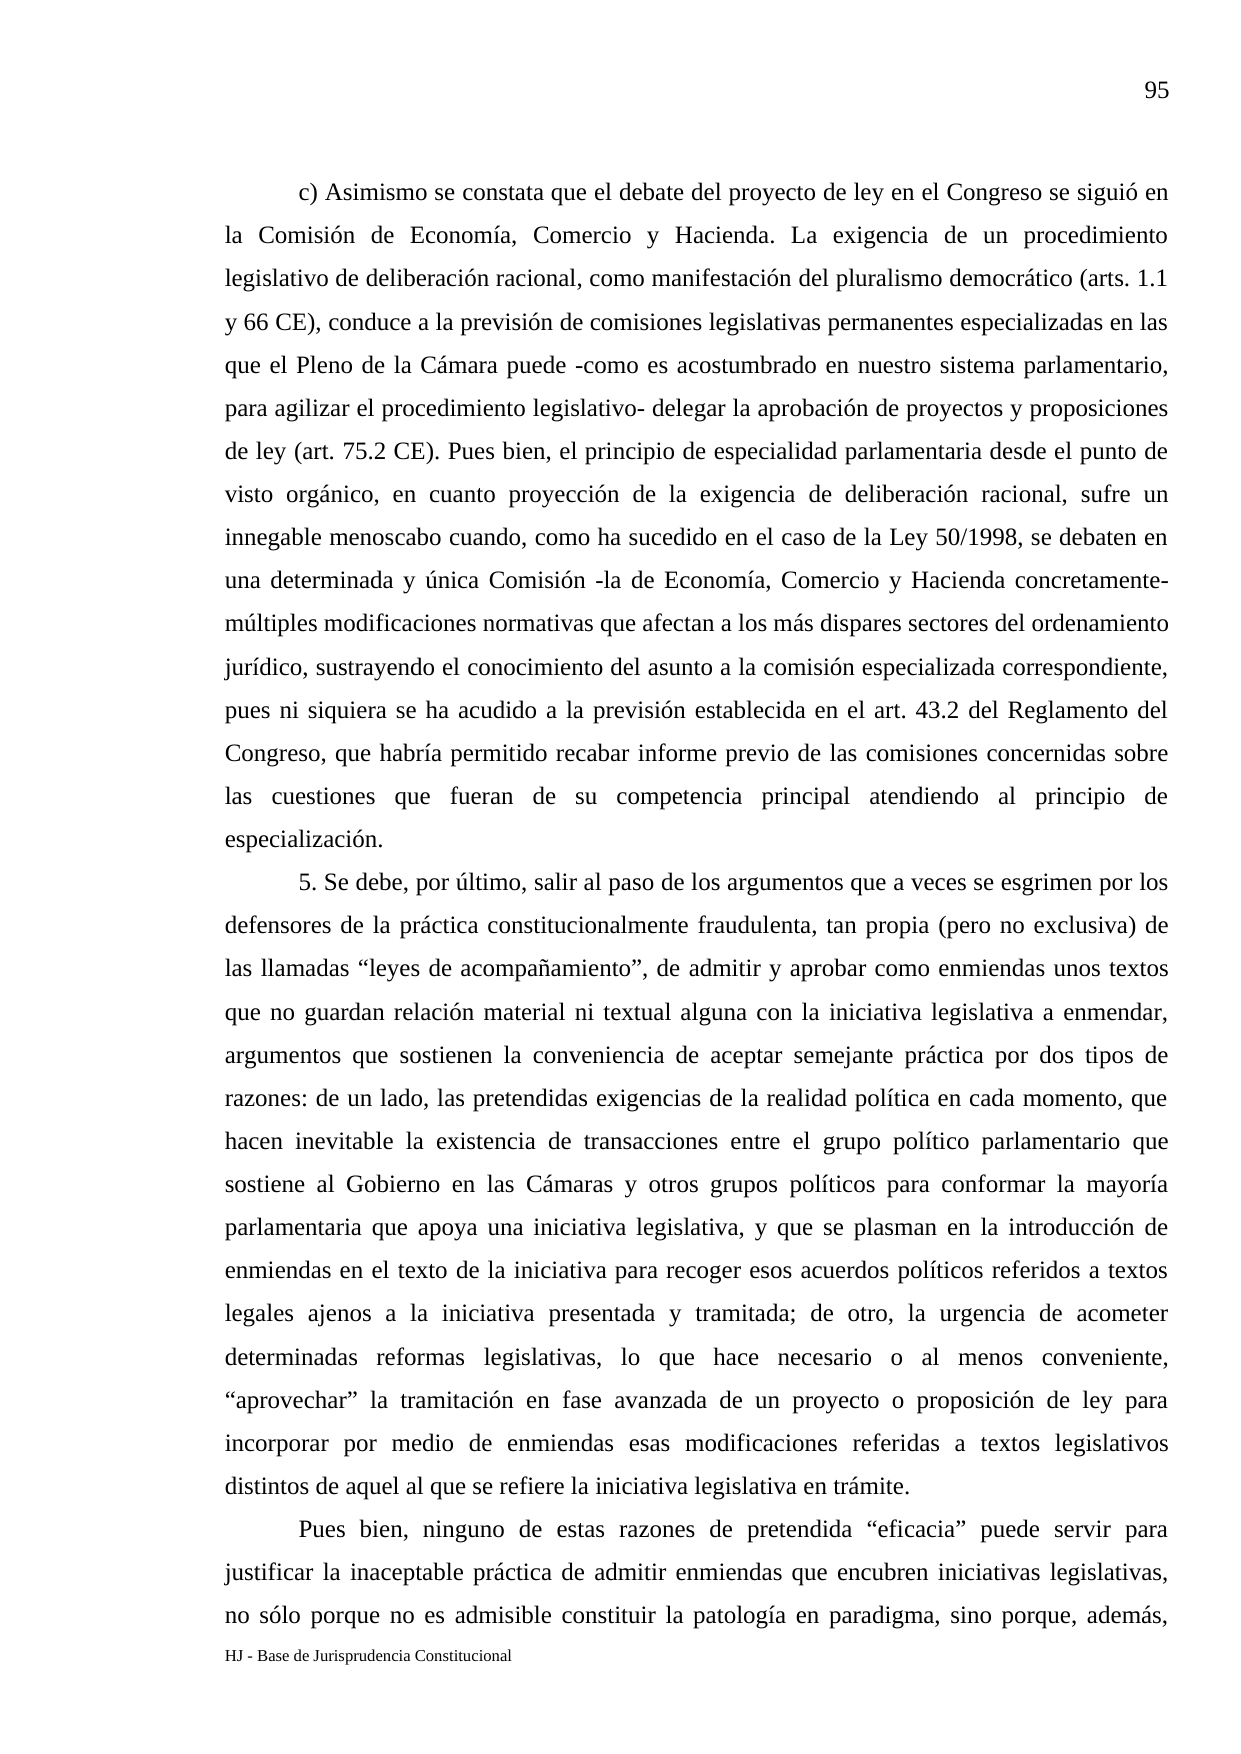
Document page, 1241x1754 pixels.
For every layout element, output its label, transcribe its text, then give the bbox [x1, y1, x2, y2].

text 5. Se debe, por último, salir al paso de los argumentos que a veces se esgrimen por los defensores de la práctica constitucionalmente fraudulenta, tan propia (pero no exclusiva) de las llamadas “leyes de acompañamiento”, de admitir y aprobar como enmiendas unos textos que no guardan relación material ni textual alguna con la iniciativa legislativa a enmendar, argumentos que sostienen la conveniencia de aceptar semejante práctica por dos tipos de razones: de un lado, las pretendidas exigencias de la realidad política en cada momento, que hacen inevitable la existencia de transacciones entre el grupo político parlamentario que sostiene al Gobierno en las Cámaras y otros grupos políticos para conformar la mayoría parlamentaria que apoya una iniciativa legislativa, y que se plasman en la introducción de enmiendas en el texto de la iniciativa para recoger esos acuerdos políticos referidos a textos legales ajenos a la iniciativa presentada y tramitada; de otro, la urgencia de acometer determinadas reformas legislativas, lo que hace necesario o al menos conveniente, “aprovechar” la tramitación en fase avanzada de un proyecto o proposición de ley para incorporar por medio de enmiendas esas modificaciones referidas a textos legislativos distintos de aquel al que se refiere la iniciativa legislativa en trámite. [224, 867, 1169, 1500]
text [224, 1514, 1169, 1629]
text c) Asimismo se constata que el debate del proyecto de ley en el Congreso se siguió en la Comisión de Economía, Comercio y Hacienda. La exigencia de un procedimiento legislativo de deliberación racional, como manifestación del pluralismo democrático (arts. 1.1 y 66 CE), conduce a la previsión de comisiones legislativas permanentes especializadas en las que el Pleno de la Cámara puede -como es acostumbrado en nuestro sistema parlamentario, para agilizar el procedimiento legislativo- delegar la aprobación de proyectos y proposiciones de ley (art. 75.2 CE). Pues bien, el principio de especialidad parlamentaria desde el punto de visto orgánico, en cuanto proyección de la exigencia de deliberación racional, sufre un innegable menoscabo cuando, como ha sucedido en el caso de la Ley 50/1998, se debaten en una determinada y única Comisión -la de Economía, Comercio y Hacienda concretamente- múltiples modificaciones normativas que afectan a los más dispares sectores del ordenamiento jurídico, sustrayendo el conocimiento del asunto a la comisión especializada correspondiente, pues ni siquiera se ha acudido a la previsión establecida en el art. 43.2 del Reglamento del Congreso, que habría permitido recabar informe previo de las comisiones concernidas sobre las cuestiones que fueran de su competencia principal atendiendo al principio de especialización. [224, 177, 1169, 853]
